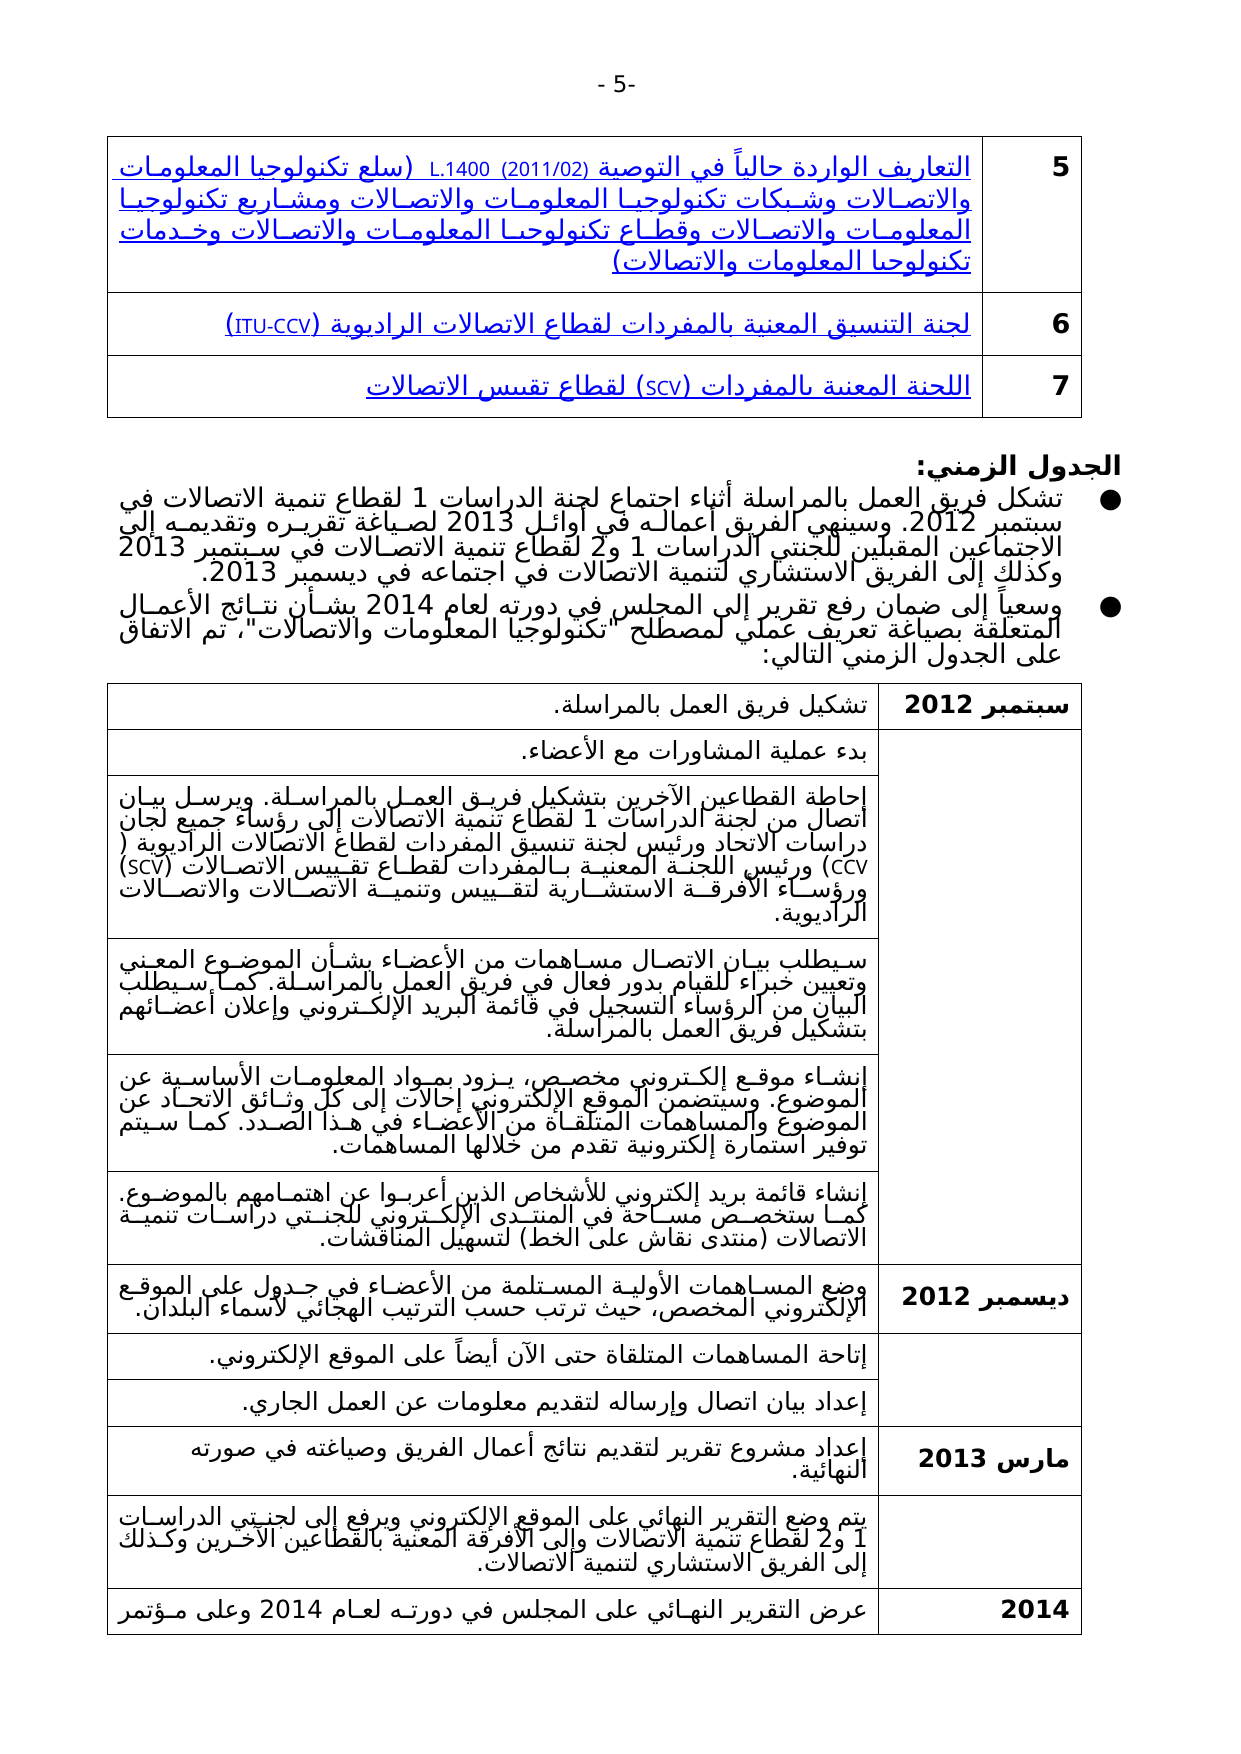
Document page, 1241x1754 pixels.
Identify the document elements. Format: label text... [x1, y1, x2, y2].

table_cell مارس 2013 [879, 1427, 1081, 1495]
text ● تشكل فريق العمل بالمراسلة أثناء اجتماع لجنة الدراسات 1 لقطاع تنمية الاتصالات في سبتمبر 2012. وسينهي الفريق أعماله في أوائل 2013 لصياغة تقريره وتقديمه إلى الاجتماعين المقبلين للجنتي الدراسات 1 و2 لقطاع تنمية الاتصالات في سبتمبر 2013 وكذلك إلى الفريق الاستشاري لتنمية الاتصالات في اجتماعه في ديسمبر 2013. [118, 487, 1122, 588]
table_cell إنشاء موقع إلكتروني مخصص، يزود بمواد المعلومات الأساسية عن الموضوع. وسيتضمن الموقع الإلكتروني إحالات إلى كل وثائق الاتحاد عن الموضوع والمساهمات المتلقاة من الأعضاء في هذا الصدد. كما سيتم توفير استمارة إلكترونية تقدم من خلالها المساهمات. [108, 1055, 878, 1171]
table_cell بدء عملية المشاورات مع الأعضاء. [108, 730, 878, 775]
table_cell 6 [983, 293, 1081, 354]
text الجدول الزمني: [118, 456, 1001, 481]
text الجدول الزمني: [988, 456, 1122, 481]
table_cell إعداد بيان اتصال وإرساله لتقديم معلومات عن العمل الجاري. [108, 1380, 878, 1426]
table_cell 5 [983, 137, 1081, 292]
table_cell التعاريف الواردة حالياً في التوصية L.1400 (2011/02) (سلع تكنولوجيا المعلومات والاتصالات وشبكات تكنولوجيا المعلومات والاتصالات ومشاريع تكنولوجيا المعلومات والاتصالات وقطاع تكنولوجيا المعلومات والاتصالات وخدمات تكنولوجيا المعلومات والاتصالات) [108, 137, 982, 292]
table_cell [108, 1589, 878, 1634]
table_cell ديسمبر 2012 [879, 1265, 1081, 1333]
table_header تشكيل فريق العمل بالمراسلة. [108, 684, 878, 729]
table_cell اللجنة المعنية بالمفردات (SCV) لقطاع تقييس الاتصالات [108, 356, 982, 417]
table_cell وضع المساهمات الأولية المستلمة من الأعضاء في جدول على الموقع الإلكتروني المخصص، حيث ترتب حسب الترتيب الهجائي لأسماء البلدان. [108, 1265, 878, 1333]
table_cell سيطلب بيان الاتصال مساهمات من الأعضاء بشأن الموضوع المعني وتعيين خبراء للقيام بدور فعال في فريق العمل بالمراسلة. كما سيطلب البيان من الرؤساء التسجيل في قائمة البريد الإلكتروني وإعلان أعضائهم بتشكيل فريق العمل بالمراسلة. [108, 939, 878, 1054]
table_cell إتاحة المساهمات المتلقاة حتى الآن أيضاً على الموقع الإلكتروني. [108, 1334, 878, 1379]
table_cell إحاطة القطاعين الآخرين بتشكيل فريق العمل بالمراسلة. ويرسل بيان اتصال من لجنة الدراسات 1 لقطاع تنمية الاتصالات إلى رؤساء جميع لجان دراسات الاتحاد ورئيس لجنة تنسيق المفردات لقطاع الاتصالات الراديوية (CCV) ورئيس اللجنة المعنية بالمفردات لقطاع تقييس الاتصالات (SCV) ورؤساء الأفرقة الاستشارية لتقييس وتنمية الاتصالات والاتصالات الراديوية. [108, 776, 878, 938]
table_cell لجنة التنسيق المعنية بالمفردات لقطاع الاتصالات الراديوية (ITU-CCV) [108, 293, 982, 354]
table_cell [879, 1496, 1081, 1588]
table_cell إعداد مشروع تقرير لتقديم نتائج أعمال الفريق وصياغته في صورته النهائية. [108, 1427, 878, 1495]
table_cell إنشاء قائمة بريد إلكتروني للأشخاص الذين أعربوا عن اهتمامهم بالموضوع. كما ستخصص مساحة في المنتدى الإلكتروني للجنتي دراسات تنمية الاتصالات (منتدى نقاش على الخط) لتسهيل المناقشات. [108, 1172, 878, 1263]
table_cell يتم وضع التقرير النهائي على الموقع الإلكتروني ويرفع إلى لجنتي الدراسات 1 و2 لقطاع تنمية الاتصالات وإلى الأفرقة المعنية بالقطاعين الآخرين وكذلك إلى الفريق الاستشاري لتنمية الاتصالات. [108, 1496, 878, 1588]
table_header سبتمبر 2012 [879, 684, 1081, 729]
text ● وسعياً إلى ضمان رفع تقرير إلى المجلس في دورته لعام 2014 بشأن نتائج الأعمال المتعلقة بصياغة تعريف عملي لمصطلح "تكنولوجيا المعلومات والاتصالات"، تم الاتفاق على الجدول الزمني التالي: [118, 594, 1122, 670]
table_cell 7 [983, 356, 1081, 417]
table_cell [879, 1334, 1081, 1426]
table_cell [879, 730, 1081, 1263]
table_cell 2014 [879, 1589, 1081, 1634]
